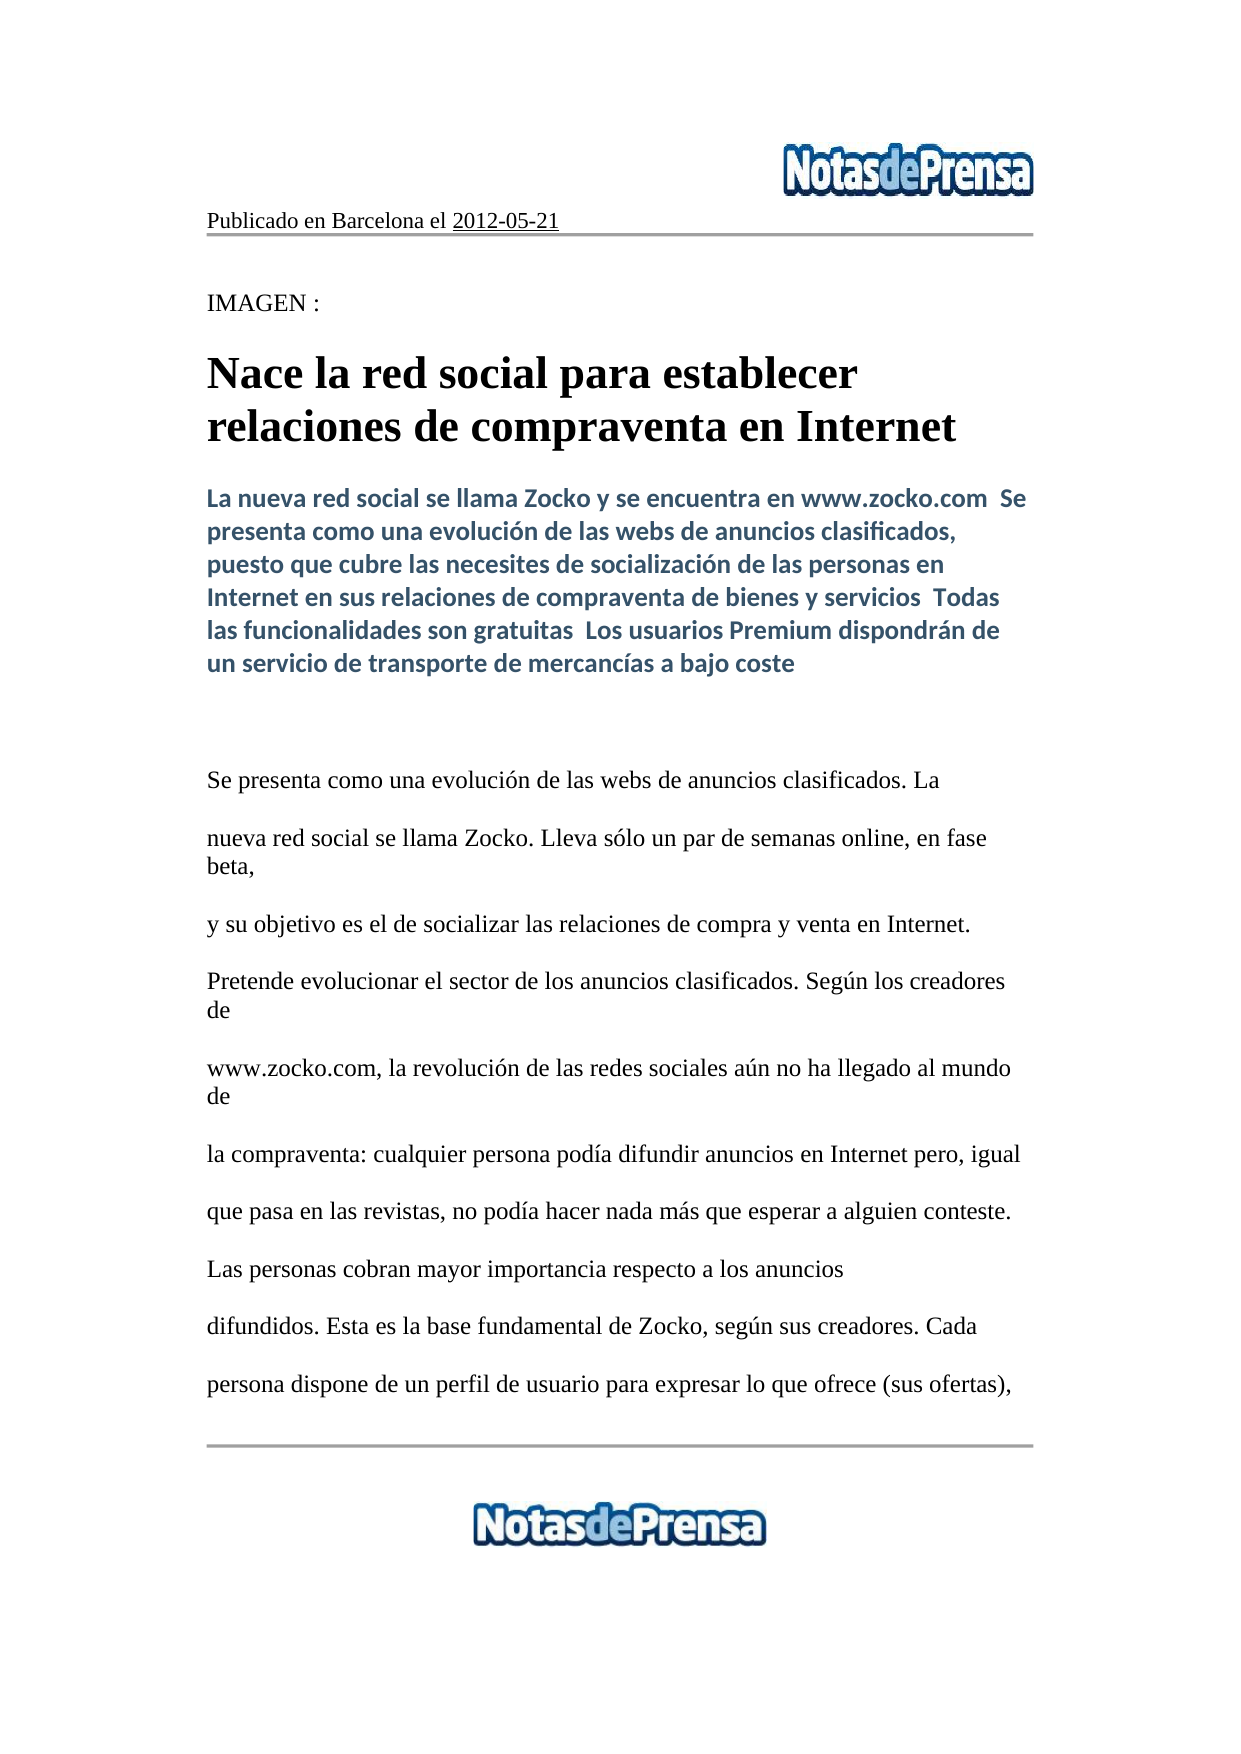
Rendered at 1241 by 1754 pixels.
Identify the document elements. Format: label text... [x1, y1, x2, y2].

picture [473, 1501, 767, 1548]
subtitle Nace la red social para establecer relaciones de compraventa en Internet [207, 346, 1033, 452]
text IMAGEN : [207, 288, 1033, 317]
picture [783, 142, 1034, 199]
subtitle La nueva red social se llama Zocko y se encuentra en www.zocko.com Se presenta como una evolución de las webs de anuncios clasificados, puesto que cubre las necesites de socialización de las personas en Internet en sus relaciones de compraventa de bienes y servicios Todas las funcionalidades son gratuitas Los usuarios Premium dispondrán de un servicio de transporte de mercancías a bajo coste [207, 481, 1033, 679]
